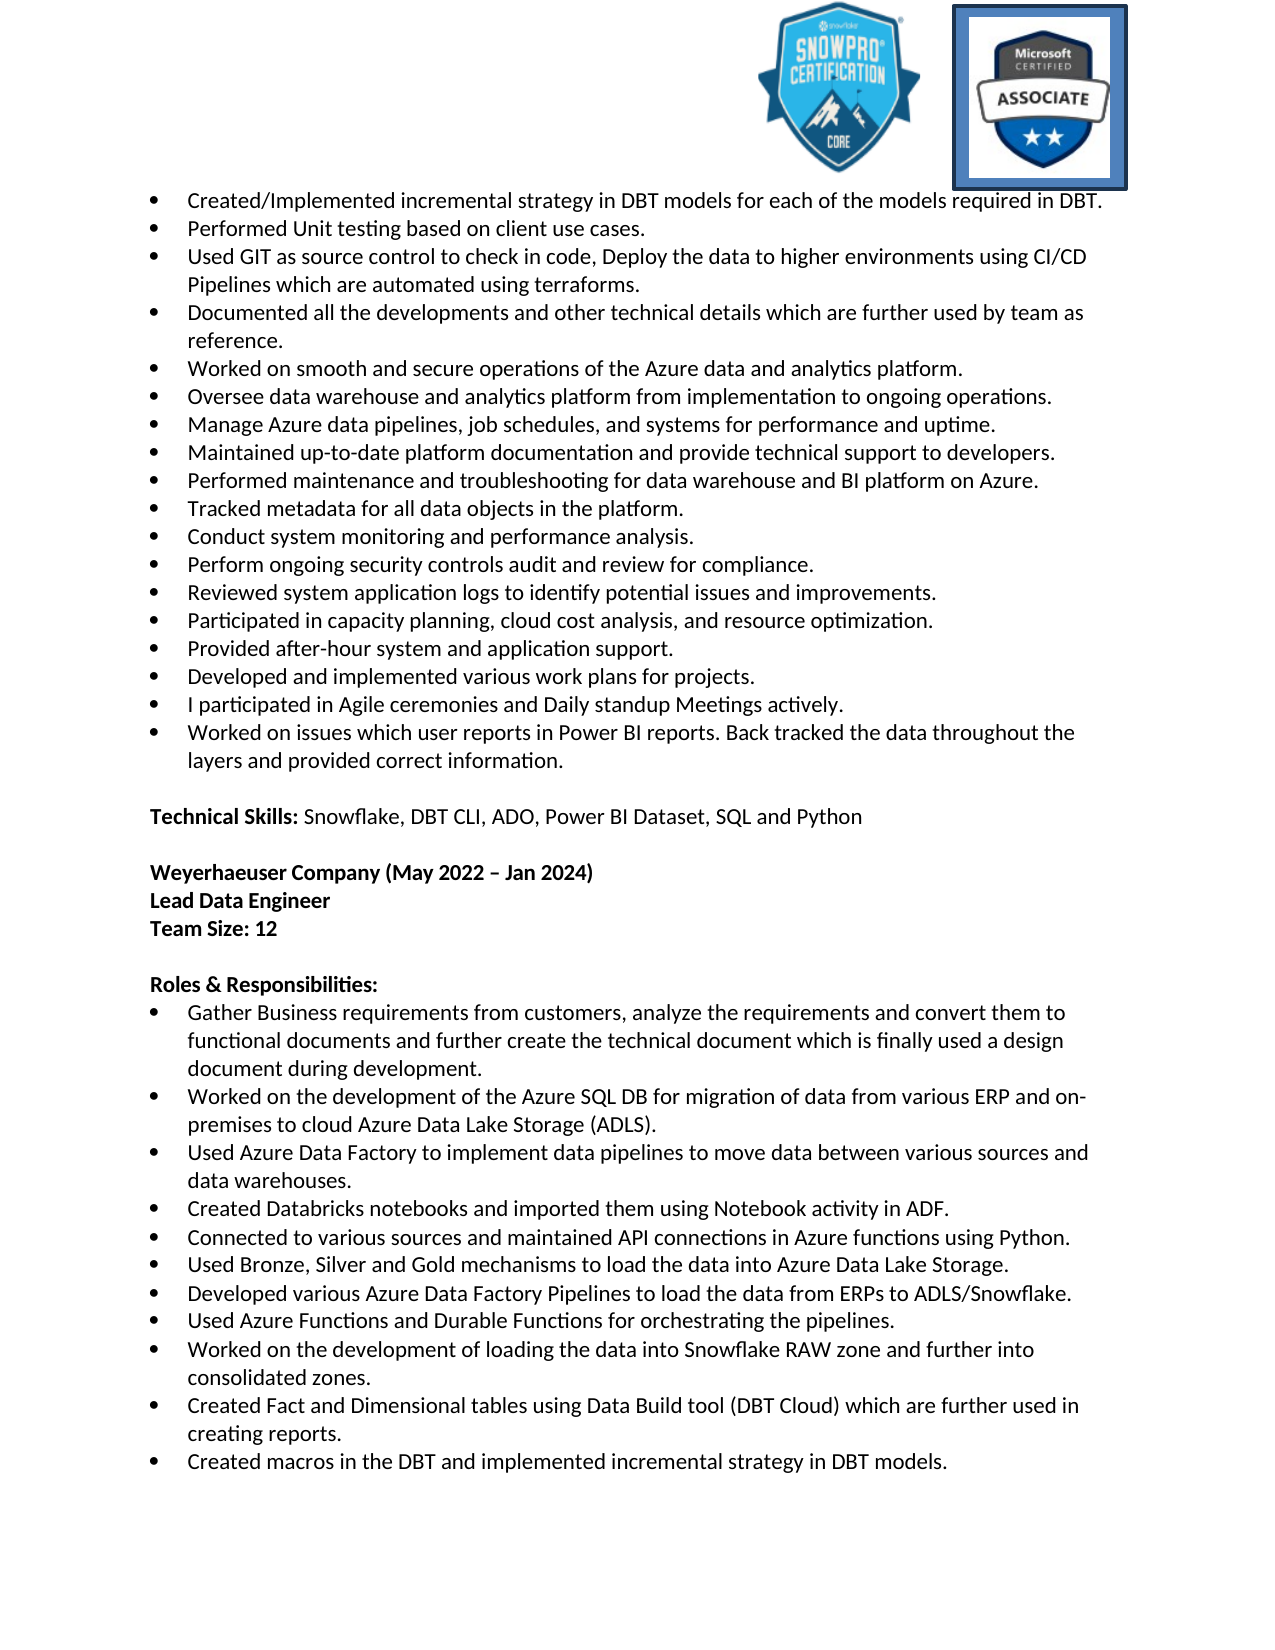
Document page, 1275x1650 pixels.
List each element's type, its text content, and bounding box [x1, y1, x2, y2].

text Roles & Responsibilities: [150, 970, 1125, 998]
list Perform ongoing security controls audit and review for compliance. [150, 550, 1125, 578]
picture [758, 0, 921, 174]
picture [969, 17, 1110, 178]
text Lead Data Engineer [150, 886, 1125, 914]
list Developed various Azure Data Factory Pipelines to load the data from ERPs to ADLS/Snowflake. [150, 1279, 1125, 1307]
list Oversee data warehouse and analytics platform from implementation to ongoing operations. [150, 382, 1125, 410]
list Created macros in the DBT and implemented incremental strategy in DBT models. [150, 1447, 1125, 1475]
list Worked on the development of the Azure SQL DB for migration of data from various ERP and on-premises to cloud Azure Data Lake Storage (ADLS). [150, 1082, 1125, 1138]
list Tracked metadata for all data objects in the platform. [150, 494, 1125, 522]
list Created Databricks notebooks and imported them using Notebook activity in ADF. [150, 1194, 1125, 1223]
list Worked on issues which user reports in Power BI reports. Back tracked the data throughout the layers and provided correct information. [150, 718, 1125, 774]
list Conduct system monitoring and performance analysis. [150, 522, 1125, 550]
list Used Azure Functions and Durable Functions for orchestrating the pipelines. [150, 1307, 1125, 1335]
list Reviewed system application logs to identify potential issues and improvements. [150, 578, 1125, 606]
list Connected to various sources and maintained API connections in Azure functions using Python. [150, 1223, 1125, 1251]
list I participated in Agile ceremonies and Daily standup Meetings actively. [150, 690, 1125, 718]
list Manage Azure data pipelines, job schedules, and systems for performance and uptime. [150, 410, 1125, 438]
list Gather Business requirements from customers, analyze the requirements and convert them to functional documents and further create the technical document which is finally used a design document during development. [150, 998, 1125, 1082]
text Technical Skills: Snowflake, DBT CLI, ADO, Power BI Dataset, SQL and Python [150, 802, 1125, 830]
list Developed and implemented various work plans for projects. [150, 662, 1125, 690]
list Documented all the developments and other technical details which are further used by team as reference. [150, 298, 1125, 354]
list Worked on smooth and secure operations of the Azure data and analytics platform. [150, 354, 1125, 382]
list Performed maintenance and troubleshooting for data warehouse and BI platform on Azure. [150, 466, 1125, 494]
list Participated in capacity planning, cloud cost analysis, and resource optimization. [150, 606, 1125, 634]
list Maintained up-to-date platform documentation and provide technical support to developers. [150, 438, 1125, 466]
list Used GIT as source control to check in code, Deploy the data to higher environments using CI/CD Pipelines which are automated using terraforms. [150, 242, 1125, 298]
list Used Azure Data Factory to implement data pipelines to move data between various sources and data warehouses. [150, 1138, 1125, 1194]
text Team Size: 12 [150, 914, 1125, 942]
list Performed Unit testing based on client use cases. [150, 214, 1125, 242]
list Worked on the development of loading the data into Snowflake RAW zone and further into consolidated zones. [150, 1335, 1125, 1391]
list Created/Implemented incremental strategy in DBT models for each of the models required in DBT. [150, 186, 1125, 214]
text Weyerhaeuser Company (May 2022 – Jan 2024) [150, 858, 1125, 886]
list Used Bronze, Silver and Gold mechanisms to load the data into Azure Data Lake Storage. [150, 1251, 1125, 1279]
list Provided after-hour system and application support. [150, 634, 1125, 662]
list Created Fact and Dimensional tables using Data Build tool (DBT Cloud) which are further used in creating reports. [150, 1391, 1125, 1447]
